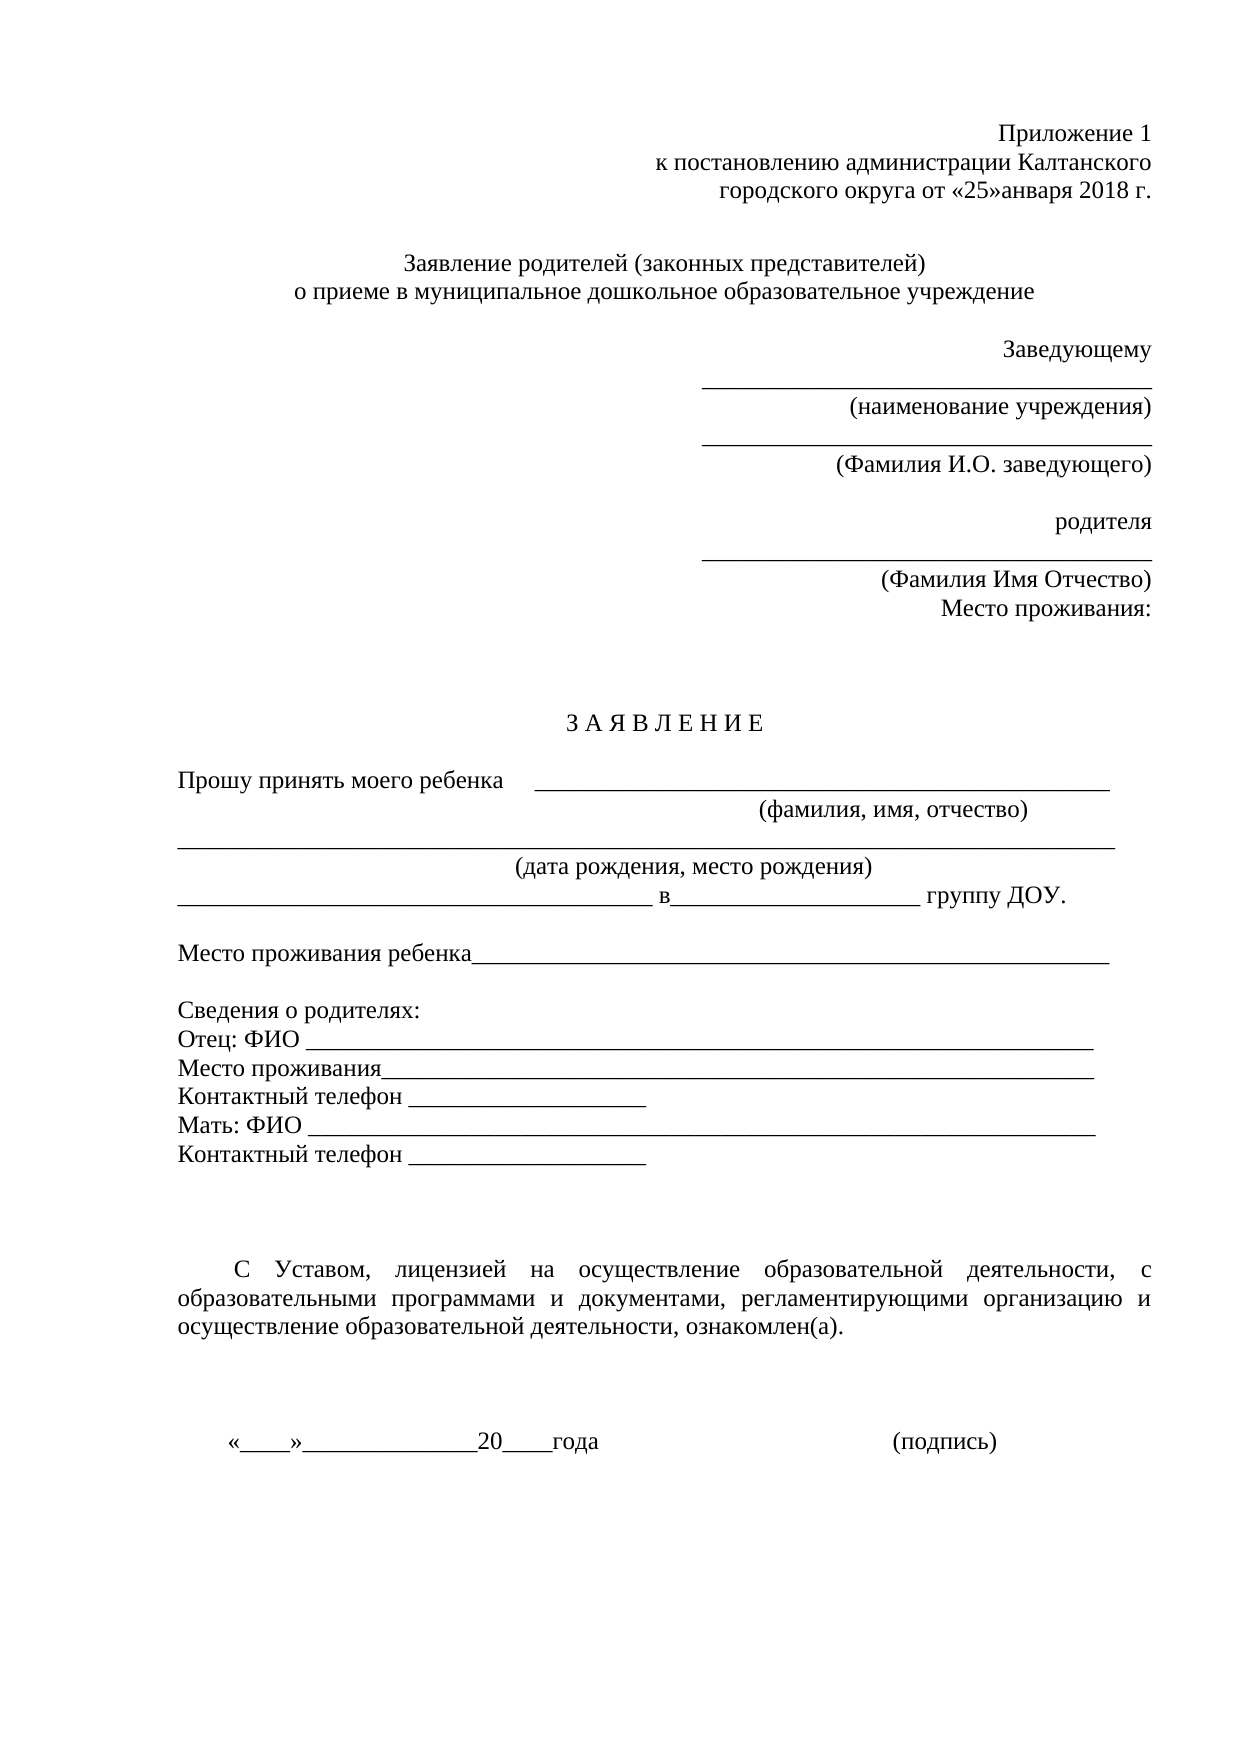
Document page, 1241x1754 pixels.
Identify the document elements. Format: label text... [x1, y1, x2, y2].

text родителя [177, 506, 1152, 535]
text (Фамилия Имя Отчество) [177, 564, 1152, 593]
text (дата рождения, место рождения) [177, 851, 1152, 880]
text ____________________________________ [177, 420, 1152, 449]
text (фамилия, имя, отчество) [177, 794, 1152, 823]
text (наименование учреждения) [177, 391, 1152, 420]
text «____»______________20____года (подпись) [177, 1426, 1152, 1455]
text Отец: ФИО _______________________________________________________________ [177, 1024, 1152, 1053]
text Мать: ФИО _______________________________________________________________ [177, 1110, 1152, 1139]
text З А Я В Л Е Н И Е [177, 708, 1152, 736]
text ____________________________________ [177, 535, 1152, 564]
text Прошу принять моего ребенка ______________________________________________ [177, 765, 1152, 794]
text Контактный телефон ___________________ [177, 1139, 1152, 1168]
text Заявление родителей (законных представителей) [177, 248, 1152, 276]
text Контактный телефон ___________________ [177, 1081, 1152, 1110]
text Место проживания: [177, 593, 1152, 621]
text ____________________________________ [177, 363, 1152, 391]
text ______________________________________ в____________________ группу ДОУ. [177, 880, 1152, 909]
text городского округа от «25»анваря 2018 г. [177, 176, 1152, 204]
text Место проживания_________________________________________________________ [177, 1053, 1152, 1081]
text Сведения о родителях: [177, 995, 1152, 1024]
text С Уставом, лицензией на осуществление образовательной деятельности, с образовательными программами и документами, регламентирующими организацию и осуществление образовательной деятельности, ознакомлен(а). [177, 1254, 1152, 1340]
text ___________________________________________________________________________ [177, 823, 1152, 851]
text Приложение 1 [177, 118, 1152, 147]
text к постановлению администрации Калтанского [177, 147, 1152, 176]
text Место проживания ребенка___________________________________________________ [177, 938, 1152, 966]
text (Фамилия И.О. заведующего) [177, 449, 1152, 478]
text Заведующему [177, 334, 1152, 363]
text о приеме в муниципальное дошкольное образовательное учреждение [177, 276, 1152, 305]
